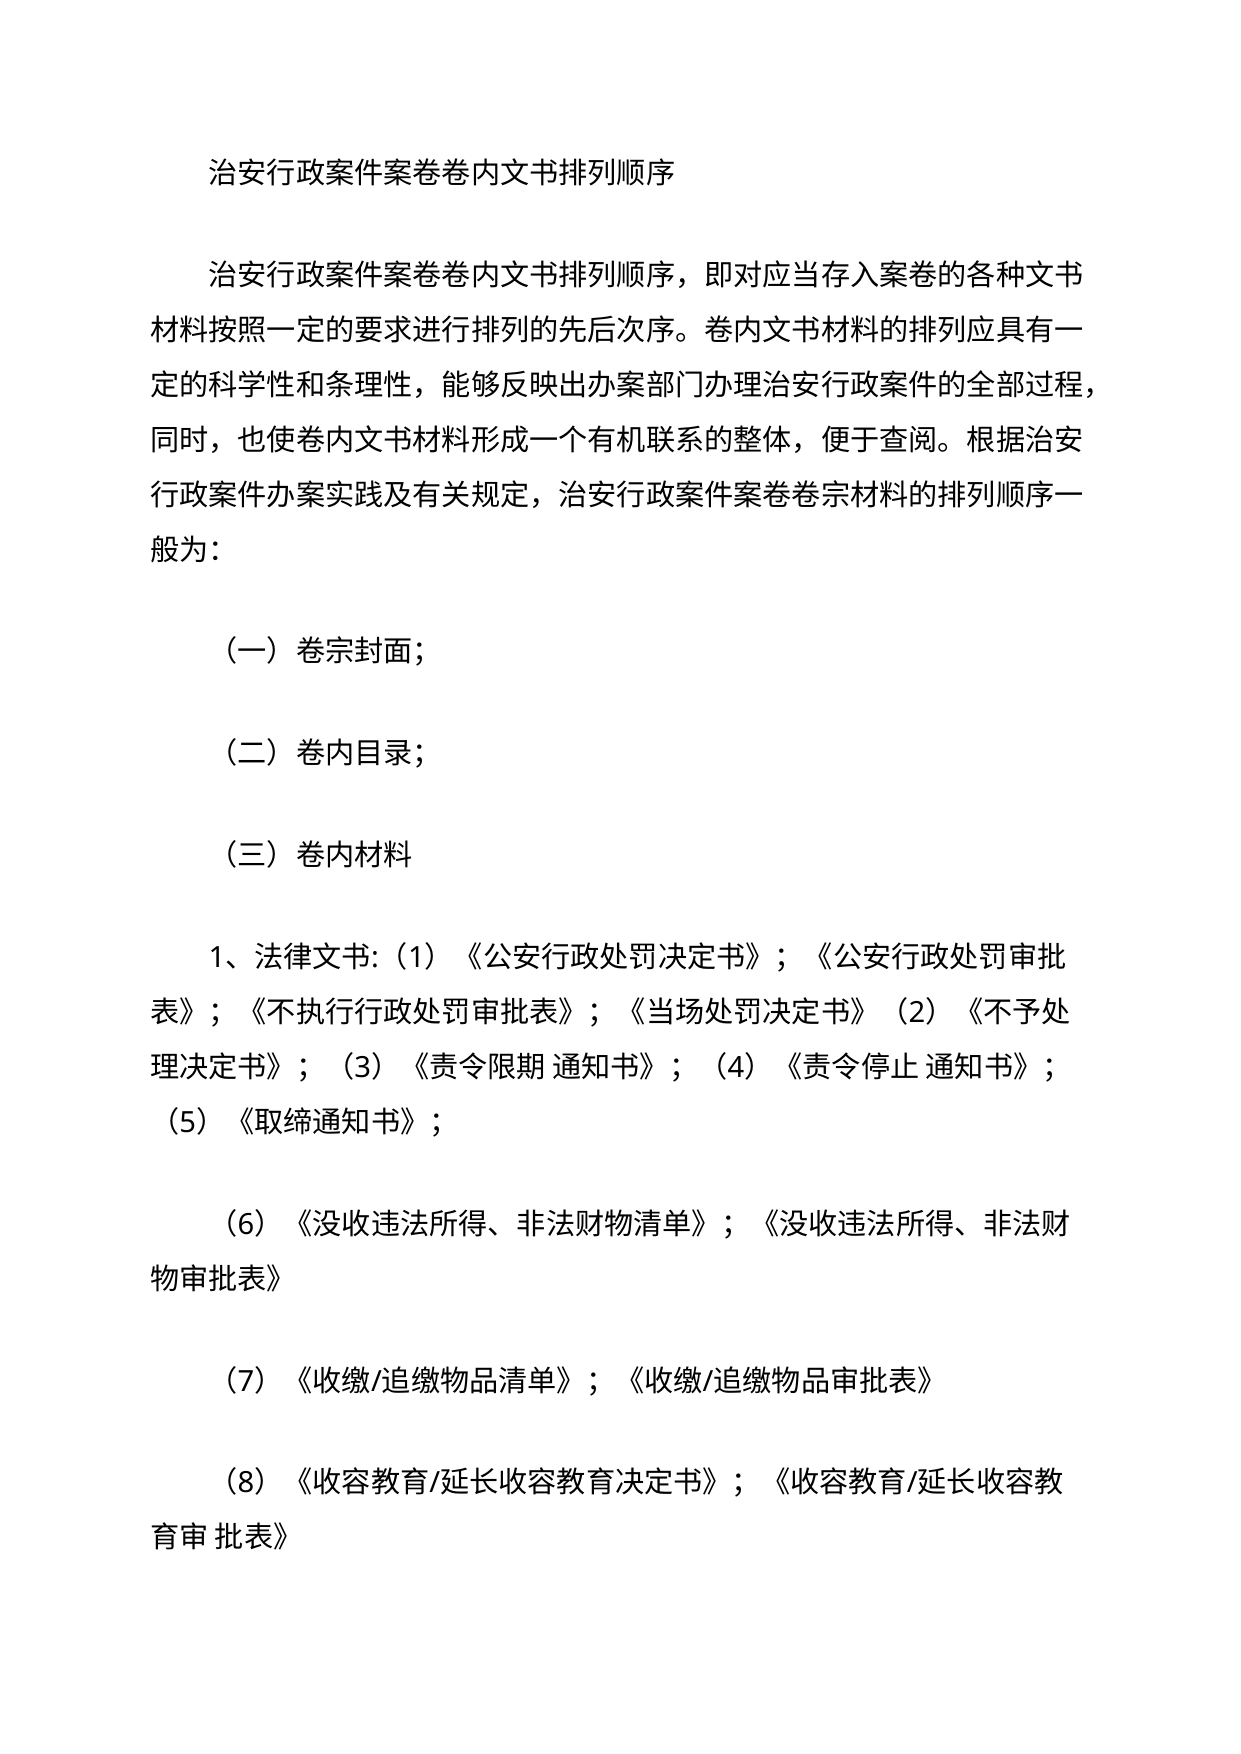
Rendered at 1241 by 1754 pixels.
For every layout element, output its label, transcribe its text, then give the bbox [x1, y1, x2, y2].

text （三）卷内材料 [150, 832, 1090, 874]
text 治安行政案件案卷卷内文书排列顺序，即对应当存入案卷的各种文书材料按照一定的要求进行排列的先后次序。卷内文书材料的排列应具有一定的科学性和条理性，能够反映出办案部门办理治安行政案件的全部过程，同时，也使卷内文书材料形成一个有机联系的整体，便于查阅。根据治安行政案件办案实践及有关规定，治安行政案件案卷卷宗材料的排列顺序一般为： [150, 252, 1090, 568]
text （8）《收容教育/延长收容教育决定书》；《收容教育/延长收容教育审 批表》 [150, 1459, 1090, 1556]
text （7）《收缴/追缴物品清单》；《收缴/追缴物品审批表》 [150, 1357, 1090, 1399]
text （6）《没收违法所得、非法财物清单》；《没收违法所得、非法财物审批表》 [150, 1200, 1090, 1298]
text （二）卷内目录； [150, 730, 1090, 772]
text （一）卷宗封面； [150, 628, 1090, 670]
text 治安行政案件案卷卷内文书排列顺序 [150, 150, 1090, 192]
text 1、法律文书:（1）《公安行政处罚决定书》；《公安行政处罚审批表》；《不执行行政处罚审批表》；《当场处罚决定书》（2）《不予处理决定书》；（3）《责令限期 通知书》；（4）《责令停止 通知书》；（5）《取缔通知书》； [150, 933, 1090, 1141]
